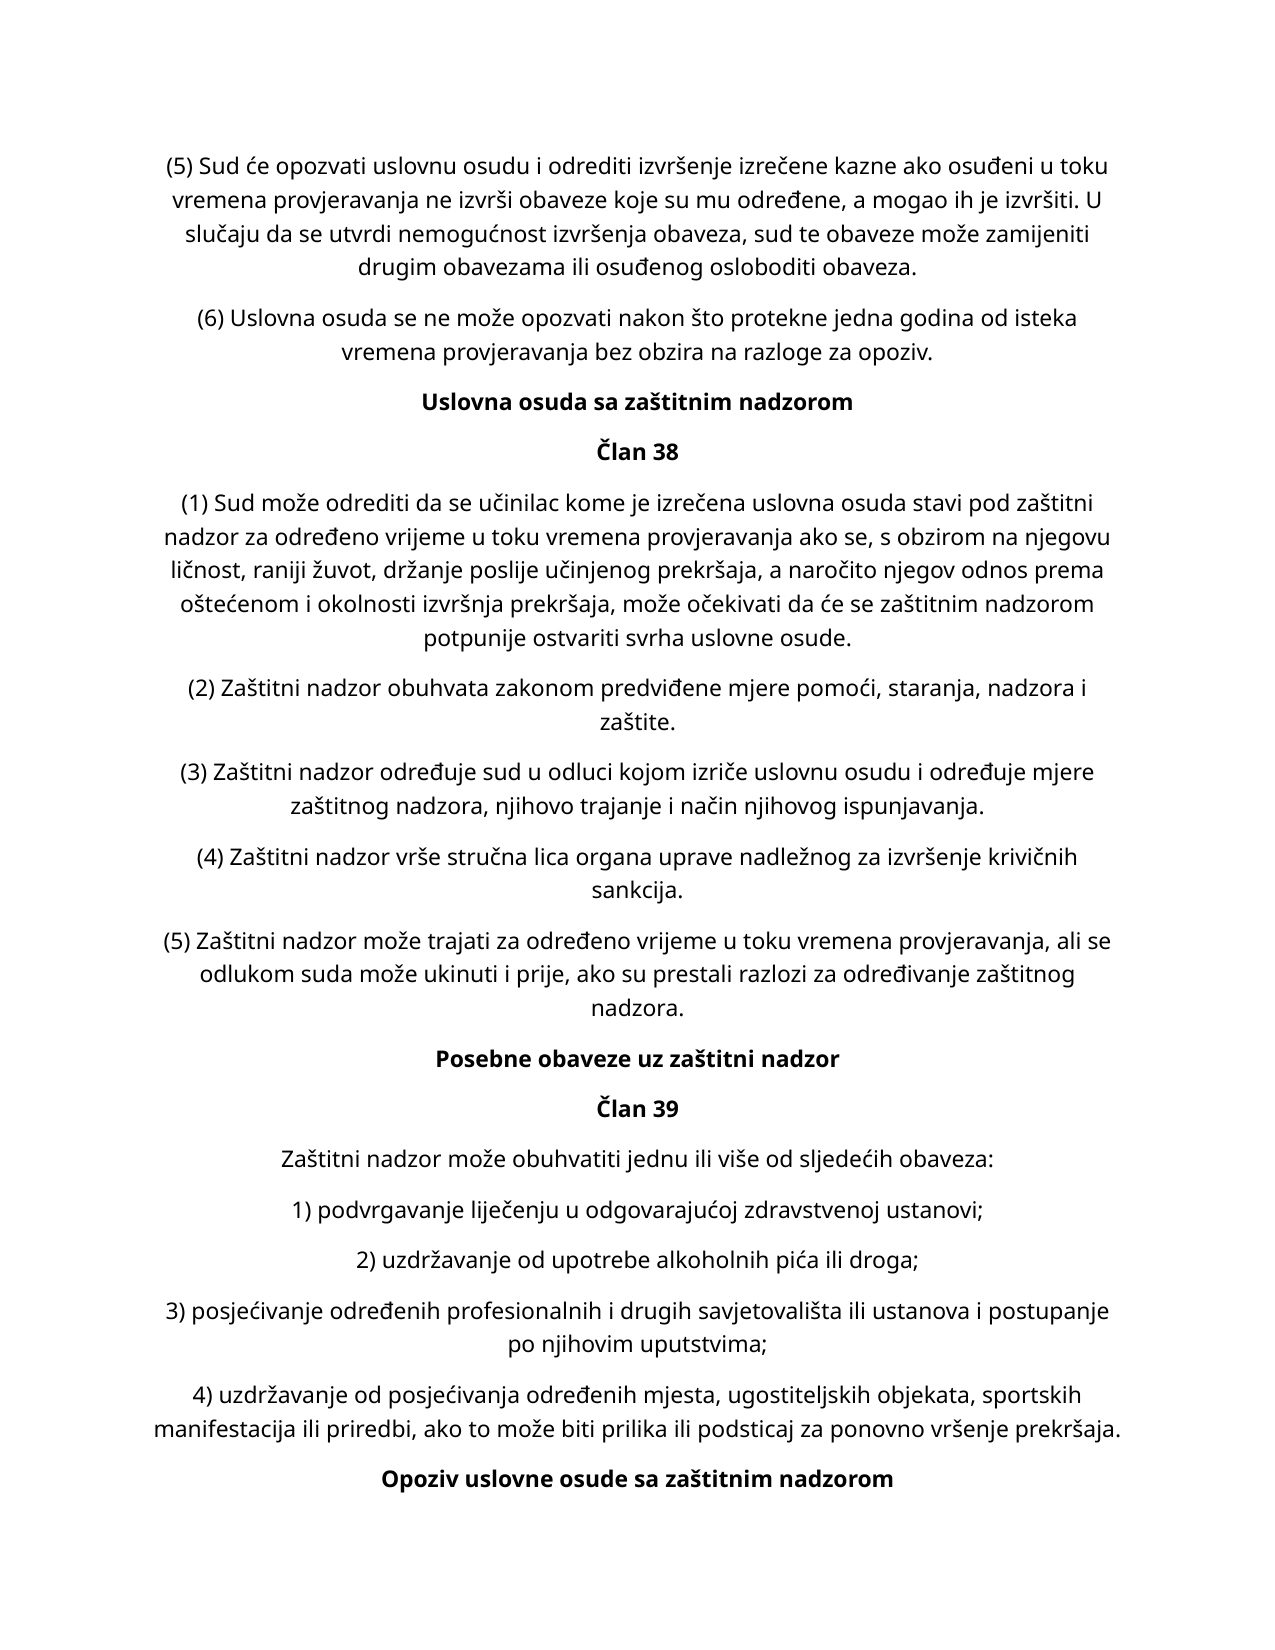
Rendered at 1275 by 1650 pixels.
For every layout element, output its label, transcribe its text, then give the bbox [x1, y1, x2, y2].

text Opoziv uslovne osude sa zaštitnim nadzorom [150, 1463, 1125, 1494]
text Zaštitni nadzor može obuhvatiti jednu ili više od sljedećih obaveza: [150, 1143, 1125, 1174]
text (4) Zaštitni nadzor vrše stručna lica organa uprave nadležnog za izvršenje krivičnih sankcija. [150, 840, 1125, 905]
text 1) podvrgavanje liječenju u odgovarajućoj zdravstvenoj ustanovi; [150, 1194, 1125, 1225]
text Član 39 [150, 1093, 1125, 1124]
text (3) Zaštitni nadzor određuje sud u odluci kojom izriče uslovnu osudu i određuje mjere zaštitnog nadzora, njihovo trajanje i način njihovog ispunjavanja. [150, 756, 1125, 821]
text (2) Zaštitni nadzor obuhvata zakonom predviđene mjere pomoći, staranja, nadzora i zaštite. [150, 672, 1125, 737]
text (5) Zaštitni nadzor može trajati za određeno vrijeme u toku vremena provjeravanja, ali se odlukom suda može ukinuti i prije, ako su prestali razlozi za određivanje zaštitnog nadzora. [150, 924, 1125, 1023]
text (5) Sud će opozvati uslovnu osudu i odrediti izvršenje izrečene kazne ako osuđeni u toku vremena provjeravanja ne izvrši obaveze koje su mu određene, a mogao ih je izvršiti. U slučaju da se utvrdi nemogućnost izvršenja obaveza, sud te obaveze može zamijeniti drugim obavezama ili osuđenog osloboditi obaveza. [150, 150, 1125, 282]
text Član 38 [150, 436, 1125, 467]
text Uslovna osuda sa zaštitnim nadzorom [150, 386, 1125, 417]
text (1) Sud može odrediti da se učinilac kome je izrečena uslovna osuda stavi pod zaštitni nadzor za određeno vrijeme u toku vremena provjeravanja ako se, s obzirom na njegovu ličnost, raniji žuvot, držanje poslije učinjenog prekršaja, a naročito njegov odnos prema oštećenom i okolnosti izvršnja prekršaja, može očekivati da će se zaštitnim nadzorom potpunije ostvariti svrha uslovne osude. [150, 487, 1125, 653]
text 4) uzdržavanje od posjećivanja određenih mjesta, ugostiteljskih objekata, sportskih manifestacija ili priredbi, ako to može biti prilika ili podsticaj za ponovno vršenje prekršaja. [150, 1379, 1125, 1444]
text Posebne obaveze uz zaštitni nadzor [150, 1042, 1125, 1074]
text 3) posjećivanje određenih profesionalnih i drugih savjetovališta ili ustanova i postupanje po njihovim uputstvima; [150, 1294, 1125, 1359]
text (6) Uslovna osuda se ne može opozvati nakon što protekne jedna godina od isteka vremena provjeravanja bez obzira na razloge za opoziv. [150, 302, 1125, 367]
text 2) uzdržavanje od upotrebe alkoholnih pića ili droga; [150, 1244, 1125, 1275]
